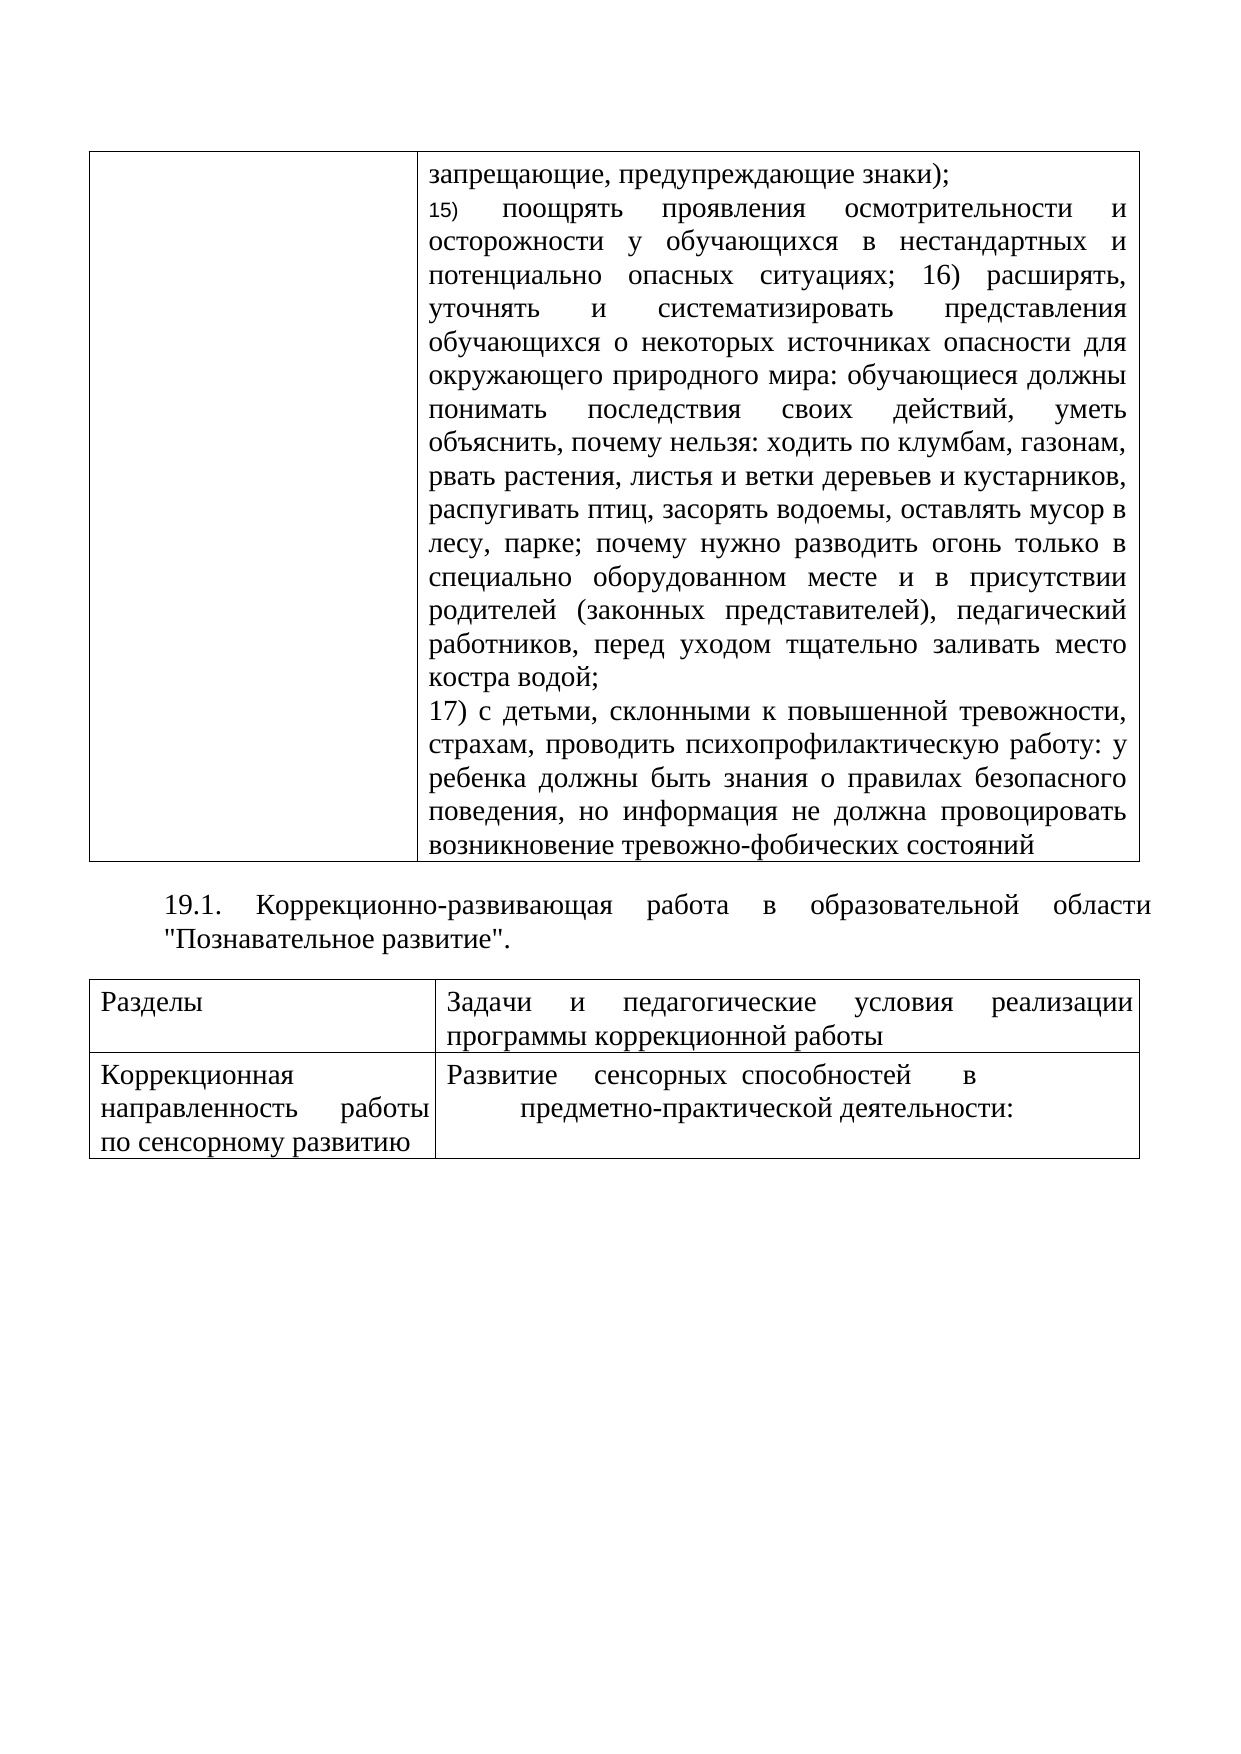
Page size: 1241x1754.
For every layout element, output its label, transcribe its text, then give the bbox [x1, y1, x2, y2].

table_header Задачи и педагогические условия реализации программы коррекционной работы [436, 980, 1139, 1052]
table_header Разделы [90, 980, 435, 1052]
table_cell Коррекционная направленность работы по сенсорному развитию [90, 1053, 435, 1158]
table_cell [418, 152, 1139, 861]
text 19.1. Коррекционно-развивающая работа в образовательной области "Познавательное развитие". [163, 887, 1152, 954]
table_cell [90, 152, 417, 861]
table_cell Развитие сенсорных способностей в предметно-практической деятельности: [436, 1053, 1139, 1158]
